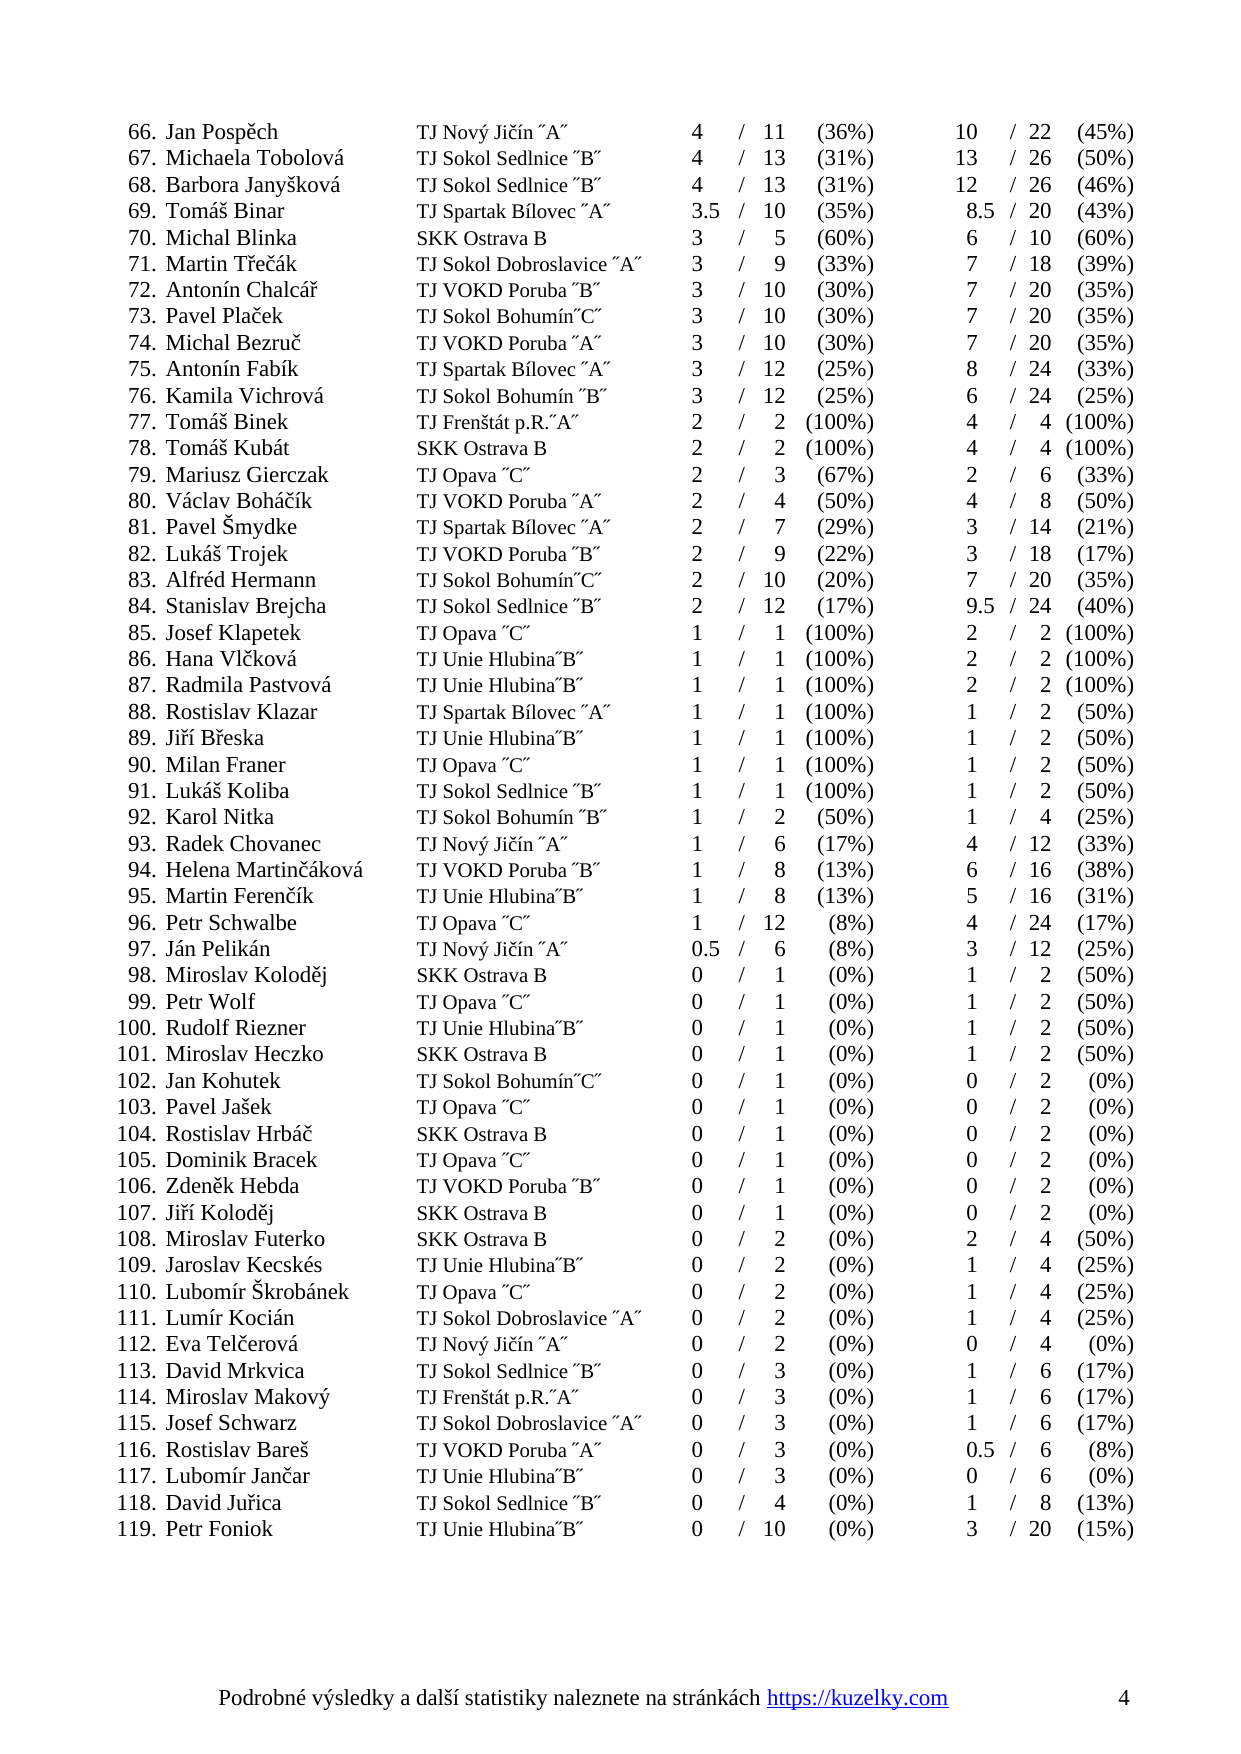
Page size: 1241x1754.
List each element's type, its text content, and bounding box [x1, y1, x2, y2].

text 106. Zdeněk Hebda TJ VOKD Poruba ˝B˝ 0 / 1 (0%) 0 / 2 (0%) [106, 1172, 1134, 1199]
text 117. Lubomír Jančar TJ Unie Hlubina˝B˝ 0 / 3 (0%) 0 / 6 (0%) [106, 1462, 1134, 1488]
text 75. Antonín Fabík TJ Spartak Bílovec ˝A˝ 3 / 12 (25%) 8 / 24 (33%) [106, 355, 1134, 382]
text 87. Radmila Pastvová TJ Unie Hlubina˝B˝ 1 / 1 (100%) 2 / 2 (100%) [106, 672, 1134, 698]
text 89. Jiří Břeska TJ Unie Hlubina˝B˝ 1 / 1 (100%) 1 / 2 (50%) [106, 724, 1134, 751]
text 82. Lukáš Trojek TJ VOKD Poruba ˝B˝ 2 / 9 (22%) 3 / 18 (17%) [106, 540, 1134, 566]
text 91. Lukáš Koliba TJ Sokol Sedlnice ˝B˝ 1 / 1 (100%) 1 / 2 (50%) [106, 777, 1134, 803]
text 71. Martin Třečák TJ Sokol Dobroslavice ˝A˝ 3 / 9 (33%) 7 / 18 (39%) [106, 250, 1134, 276]
text 101. Miroslav Heczko SKK Ostrava B 0 / 1 (0%) 1 / 2 (50%) [106, 1041, 1134, 1067]
text 69. Tomáš Binar TJ Spartak Bílovec ˝A˝ 3.5 / 10 (35%) 8.5 / 20 (43%) [106, 197, 1134, 223]
text 67. Michaela Tobolová TJ Sokol Sedlnice ˝B˝ 4 / 13 (31%) 13 / 26 (50%) [106, 144, 1134, 171]
text 103. Pavel Jašek TJ Opava ˝C˝ 0 / 1 (0%) 0 / 2 (0%) [106, 1093, 1134, 1119]
text 68. Barbora Janyšková TJ Sokol Sedlnice ˝B˝ 4 / 13 (31%) 12 / 26 (46%) [106, 171, 1134, 197]
text 94. Helena Martinčáková TJ VOKD Poruba ˝B˝ 1 / 8 (13%) 6 / 16 (38%) [106, 856, 1134, 882]
text 115. Josef Schwarz TJ Sokol Dobroslavice ˝A˝ 0 / 3 (0%) 1 / 6 (17%) [106, 1409, 1134, 1436]
text 76. Kamila Vichrová TJ Sokol Bohumín ˝B˝ 3 / 12 (25%) 6 / 24 (25%) [106, 382, 1134, 408]
text 83. Alfréd Hermann TJ Sokol Bohumín˝C˝ 2 / 10 (20%) 7 / 20 (35%) [106, 566, 1134, 592]
text 95. Martin Ferenčík TJ Unie Hlubina˝B˝ 1 / 8 (13%) 5 / 16 (31%) [106, 882, 1134, 909]
text 98. Miroslav Koloděj SKK Ostrava B 0 / 1 (0%) 1 / 2 (50%) [106, 961, 1134, 988]
text 114. Miroslav Makový TJ Frenštát p.R.˝A˝ 0 / 3 (0%) 1 / 6 (17%) [106, 1383, 1134, 1409]
text 104. Rostislav Hrbáč SKK Ostrava B 0 / 1 (0%) 0 / 2 (0%) [106, 1119, 1134, 1146]
text 70. Michal Blinka SKK Ostrava B 3 / 5 (60%) 6 / 10 (60%) [106, 223, 1134, 250]
text 100. Rudolf Riezner TJ Unie Hlubina˝B˝ 0 / 1 (0%) 1 / 2 (50%) [106, 1014, 1134, 1041]
text 99. Petr Wolf TJ Opava ˝C˝ 0 / 1 (0%) 1 / 2 (50%) [106, 988, 1134, 1014]
text 86. Hana Vlčková TJ Unie Hlubina˝B˝ 1 / 1 (100%) 2 / 2 (100%) [106, 645, 1134, 672]
text 80. Václav Boháčík TJ VOKD Poruba ˝A˝ 2 / 4 (50%) 4 / 8 (50%) [106, 487, 1134, 513]
text 97. Ján Pelikán TJ Nový Jičín ˝A˝ 0.5 / 6 (8%) 3 / 12 (25%) [106, 935, 1134, 961]
text 77. Tomáš Binek TJ Frenštát p.R.˝A˝ 2 / 2 (100%) 4 / 4 (100%) [106, 408, 1134, 434]
text 74. Michal Bezruč TJ VOKD Poruba ˝A˝ 3 / 10 (30%) 7 / 20 (35%) [106, 329, 1134, 355]
text 116. Rostislav Bareš TJ VOKD Poruba ˝A˝ 0 / 3 (0%) 0.5 / 6 (8%) [106, 1436, 1134, 1462]
text 119. Petr Foniok TJ Unie Hlubina˝B˝ 0 / 10 (0%) 3 / 20 (15%) [106, 1515, 1134, 1541]
text 79. Mariusz Gierczak TJ Opava ˝C˝ 2 / 3 (67%) 2 / 6 (33%) [106, 461, 1134, 487]
text 112. Eva Telčerová TJ Nový Jičín ˝A˝ 0 / 2 (0%) 0 / 4 (0%) [106, 1330, 1134, 1357]
text 96. Petr Schwalbe TJ Opava ˝C˝ 1 / 12 (8%) 4 / 24 (17%) [106, 909, 1134, 935]
text 118. David Juřica TJ Sokol Sedlnice ˝B˝ 0 / 4 (0%) 1 / 8 (13%) [106, 1488, 1134, 1515]
text 78. Tomáš Kubát SKK Ostrava B 2 / 2 (100%) 4 / 4 (100%) [106, 434, 1134, 461]
text 66. Jan Pospěch TJ Nový Jičín ˝A˝ 4 / 11 (36%) 10 / 22 (45%) [106, 118, 1134, 144]
text 72. Antonín Chalcář TJ VOKD Poruba ˝B˝ 3 / 10 (30%) 7 / 20 (35%) [106, 276, 1134, 303]
text 109. Jaroslav Kecskés TJ Unie Hlubina˝B˝ 0 / 2 (0%) 1 / 4 (25%) [106, 1251, 1134, 1278]
text 111. Lumír Kocián TJ Sokol Dobroslavice ˝A˝ 0 / 2 (0%) 1 / 4 (25%) [106, 1304, 1134, 1330]
text 90. Milan Franer TJ Opava ˝C˝ 1 / 1 (100%) 1 / 2 (50%) [106, 751, 1134, 777]
text 113. David Mrkvica TJ Sokol Sedlnice ˝B˝ 0 / 3 (0%) 1 / 6 (17%) [106, 1357, 1134, 1383]
text 110. Lubomír Škrobánek TJ Opava ˝C˝ 0 / 2 (0%) 1 / 4 (25%) [106, 1278, 1134, 1304]
text 93. Radek Chovanec TJ Nový Jičín ˝A˝ 1 / 6 (17%) 4 / 12 (33%) [106, 830, 1134, 856]
text 85. Josef Klapetek TJ Opava ˝C˝ 1 / 1 (100%) 2 / 2 (100%) [106, 619, 1134, 645]
text 88. Rostislav Klazar TJ Spartak Bílovec ˝A˝ 1 / 1 (100%) 1 / 2 (50%) [106, 698, 1134, 724]
text 73. Pavel Plaček TJ Sokol Bohumín˝C˝ 3 / 10 (30%) 7 / 20 (35%) [106, 303, 1134, 329]
text 84. Stanislav Brejcha TJ Sokol Sedlnice ˝B˝ 2 / 12 (17%) 9.5 / 24 (40%) [106, 592, 1134, 619]
text 102. Jan Kohutek TJ Sokol Bohumín˝C˝ 0 / 1 (0%) 0 / 2 (0%) [106, 1067, 1134, 1093]
text 105. Dominik Bracek TJ Opava ˝C˝ 0 / 1 (0%) 0 / 2 (0%) [106, 1146, 1134, 1172]
text 107. Jiří Koloděj SKK Ostrava B 0 / 1 (0%) 0 / 2 (0%) [106, 1199, 1134, 1225]
text 92. Karol Nitka TJ Sokol Bohumín ˝B˝ 1 / 2 (50%) 1 / 4 (25%) [106, 803, 1134, 830]
text 108. Miroslav Futerko SKK Ostrava B 0 / 2 (0%) 2 / 4 (50%) [106, 1225, 1134, 1251]
text 81. Pavel Šmydke TJ Spartak Bílovec ˝A˝ 2 / 7 (29%) 3 / 14 (21%) [106, 513, 1134, 540]
